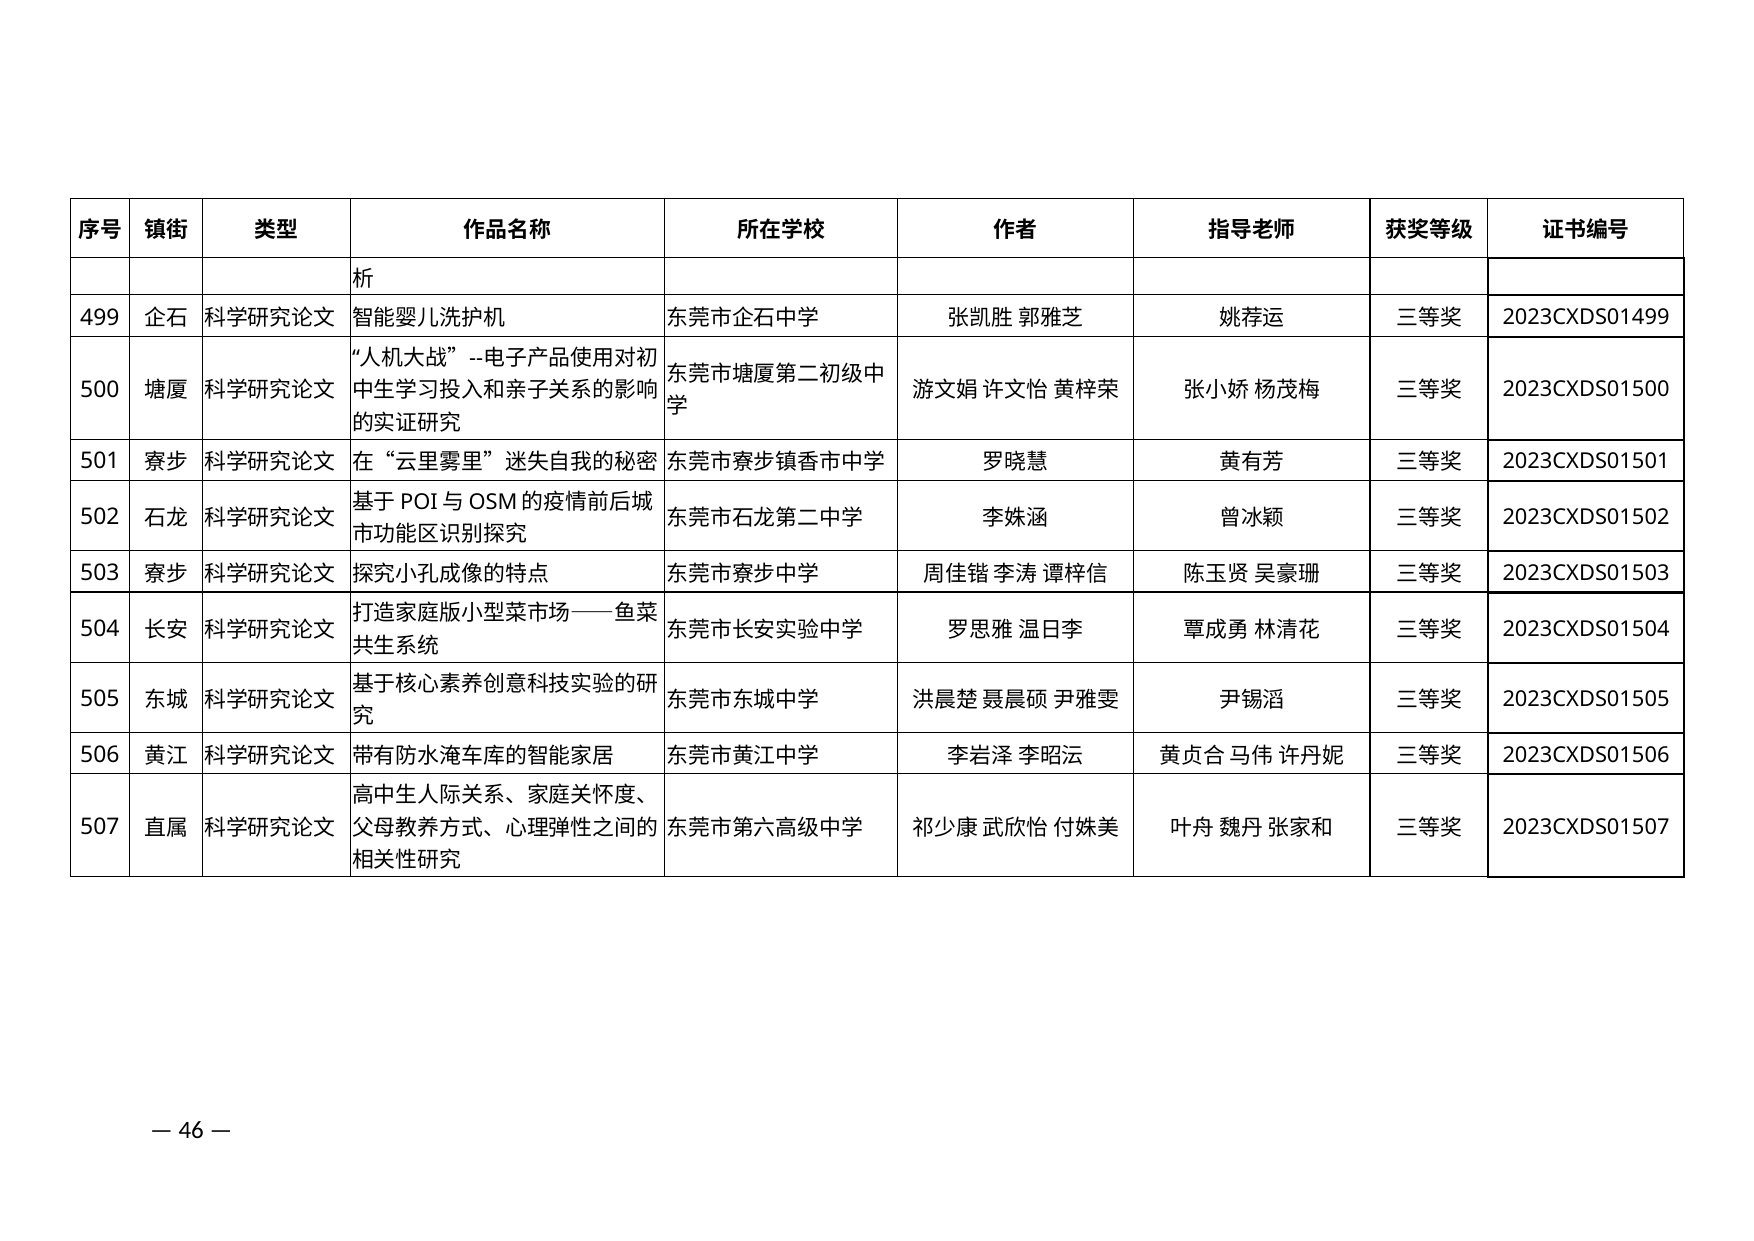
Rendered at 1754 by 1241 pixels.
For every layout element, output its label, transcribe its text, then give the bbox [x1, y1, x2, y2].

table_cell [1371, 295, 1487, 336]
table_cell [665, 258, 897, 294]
table_header 指导老师 [1134, 199, 1369, 257]
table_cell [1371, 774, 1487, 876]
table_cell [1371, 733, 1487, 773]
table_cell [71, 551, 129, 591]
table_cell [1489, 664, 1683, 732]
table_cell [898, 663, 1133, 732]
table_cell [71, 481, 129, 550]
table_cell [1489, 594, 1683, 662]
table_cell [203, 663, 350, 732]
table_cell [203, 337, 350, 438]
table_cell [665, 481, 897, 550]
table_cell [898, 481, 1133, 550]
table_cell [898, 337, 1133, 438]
table_header 证书编号 [1488, 199, 1683, 257]
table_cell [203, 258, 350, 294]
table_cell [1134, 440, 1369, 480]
table_header 所在学校 [665, 199, 897, 257]
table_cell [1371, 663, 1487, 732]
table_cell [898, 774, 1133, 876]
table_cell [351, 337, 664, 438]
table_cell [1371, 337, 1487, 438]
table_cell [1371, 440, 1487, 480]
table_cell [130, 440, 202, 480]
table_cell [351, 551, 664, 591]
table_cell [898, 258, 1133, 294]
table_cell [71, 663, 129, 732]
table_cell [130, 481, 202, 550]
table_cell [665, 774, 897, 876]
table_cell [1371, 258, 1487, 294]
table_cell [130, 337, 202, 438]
table_header 类型 [203, 199, 350, 257]
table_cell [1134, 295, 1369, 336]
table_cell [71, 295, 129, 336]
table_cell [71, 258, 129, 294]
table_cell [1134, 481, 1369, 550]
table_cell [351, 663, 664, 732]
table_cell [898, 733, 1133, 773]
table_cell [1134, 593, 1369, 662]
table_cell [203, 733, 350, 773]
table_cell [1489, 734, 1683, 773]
table_header 镇街 [130, 199, 202, 257]
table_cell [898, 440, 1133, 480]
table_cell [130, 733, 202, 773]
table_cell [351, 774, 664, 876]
table_header 序号 [71, 199, 129, 257]
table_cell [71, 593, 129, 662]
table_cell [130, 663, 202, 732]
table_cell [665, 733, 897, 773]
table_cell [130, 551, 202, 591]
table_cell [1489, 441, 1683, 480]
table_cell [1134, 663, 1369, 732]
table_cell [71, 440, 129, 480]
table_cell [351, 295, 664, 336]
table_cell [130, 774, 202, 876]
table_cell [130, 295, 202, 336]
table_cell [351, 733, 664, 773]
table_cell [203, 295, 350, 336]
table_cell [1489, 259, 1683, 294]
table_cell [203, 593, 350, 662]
table_header 作品名称 [351, 199, 664, 257]
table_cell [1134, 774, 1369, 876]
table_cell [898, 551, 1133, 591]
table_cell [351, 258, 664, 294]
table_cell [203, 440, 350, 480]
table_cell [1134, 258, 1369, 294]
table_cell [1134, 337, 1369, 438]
table_header 作者 [898, 199, 1133, 257]
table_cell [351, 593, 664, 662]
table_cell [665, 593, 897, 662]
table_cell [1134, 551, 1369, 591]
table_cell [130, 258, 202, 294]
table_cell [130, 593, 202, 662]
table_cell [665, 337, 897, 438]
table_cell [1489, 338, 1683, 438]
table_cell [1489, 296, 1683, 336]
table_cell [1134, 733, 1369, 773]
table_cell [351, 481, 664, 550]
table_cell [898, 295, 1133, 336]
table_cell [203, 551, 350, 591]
table_header 获奖等级 [1371, 199, 1487, 257]
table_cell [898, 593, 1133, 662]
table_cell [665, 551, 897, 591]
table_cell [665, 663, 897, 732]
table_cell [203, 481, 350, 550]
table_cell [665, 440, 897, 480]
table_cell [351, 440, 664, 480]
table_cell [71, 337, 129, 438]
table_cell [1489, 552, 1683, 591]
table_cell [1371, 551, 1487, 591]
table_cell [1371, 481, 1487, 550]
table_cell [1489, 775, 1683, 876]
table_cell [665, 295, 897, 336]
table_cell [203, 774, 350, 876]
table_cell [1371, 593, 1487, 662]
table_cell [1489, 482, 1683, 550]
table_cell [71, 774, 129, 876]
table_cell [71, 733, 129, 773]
